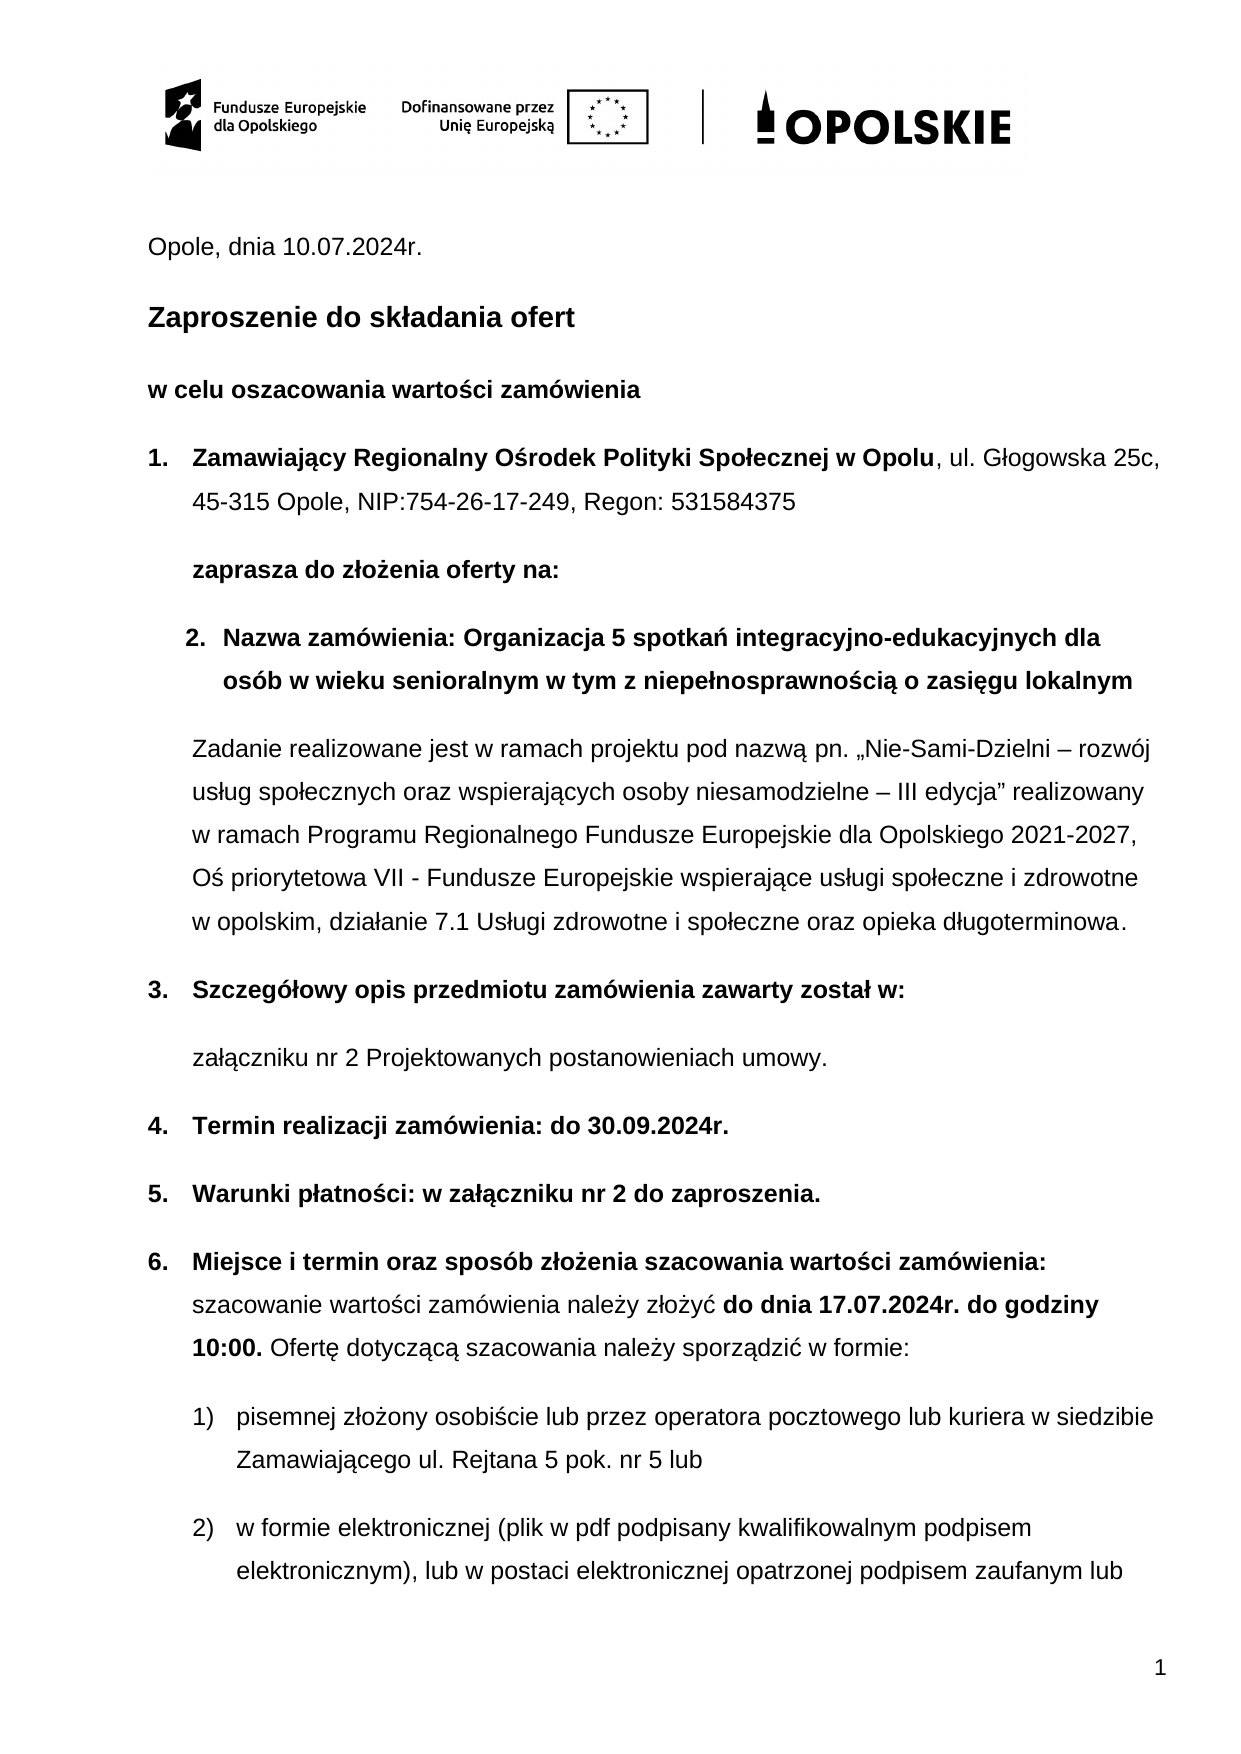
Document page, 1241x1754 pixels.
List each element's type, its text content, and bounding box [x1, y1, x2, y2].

list pisemnej złożony osobiście lub przez operatora pocztowego lub kuriera w siedzibie Zamawiającego ul. Rejtana 5 pok. nr 5 lub [192, 1401, 1167, 1473]
subtitle Termin realizacji zamówienia: do 30.09.2024r. [148, 1111, 1167, 1139]
subtitle Szczegółowy opis przedmiotu zamówienia zawarty został w: [148, 974, 1167, 1003]
picture [147, 57, 1029, 174]
subtitle Miejsce i termin oraz sposób złożenia szacowania wartości zamówienia: szacowanie wartości zamówienia należy złożyć do dnia 17.07.2024r. do godziny 10:00. Ofertę dotyczącą szacowania należy sporządzić w formie: [148, 1247, 1167, 1362]
subtitle Nazwa zamówienia: Organizacja 5 spotkań integracyjno-edukacyjnych dla osób w wieku senioralnym w tym z niepełnosprawnością o zasięgu lokalnym [185, 623, 1167, 694]
list załączniku nr 2 Projektowanych postanowieniach umowy. [192, 1043, 1167, 1071]
text w celu oszacowania wartości zamówienia [148, 375, 1167, 404]
text Zaproszenie do składania ofert [148, 300, 1167, 333]
text Opole, dnia 10.07.2024r. [148, 232, 1167, 261]
subtitle Zamawiający Regionalny Ośrodek Polityki Społecznej w Opolu, ul. Głogowska 25c, 45-315 Opole, NIP:754-26-17-249, Regon: 531584375 [148, 443, 1167, 515]
text zaprasza do złożenia oferty na: [192, 554, 1167, 583]
subtitle Warunki płatności: w załączniku nr 2 do zaproszenia. [148, 1179, 1167, 1208]
text Zadanie realizowane jest w ramach projektu pod nazwą pn. „Nie-Sami-Dzielni – rozwój usług społecznych oraz wspierających osoby niesamodzielne – III edycja” realizowany w ramach Programu Regionalnego Fundusze Europejskie dla Opolskiego 2021-2027, Oś priorytetowa VII - Fundusze Europejskie wspierające usługi społeczne i zdrowotne w opolskim, działanie 7.1 Usługi zdrowotne i społeczne oraz opieka długoterminowa. [192, 734, 1167, 935]
